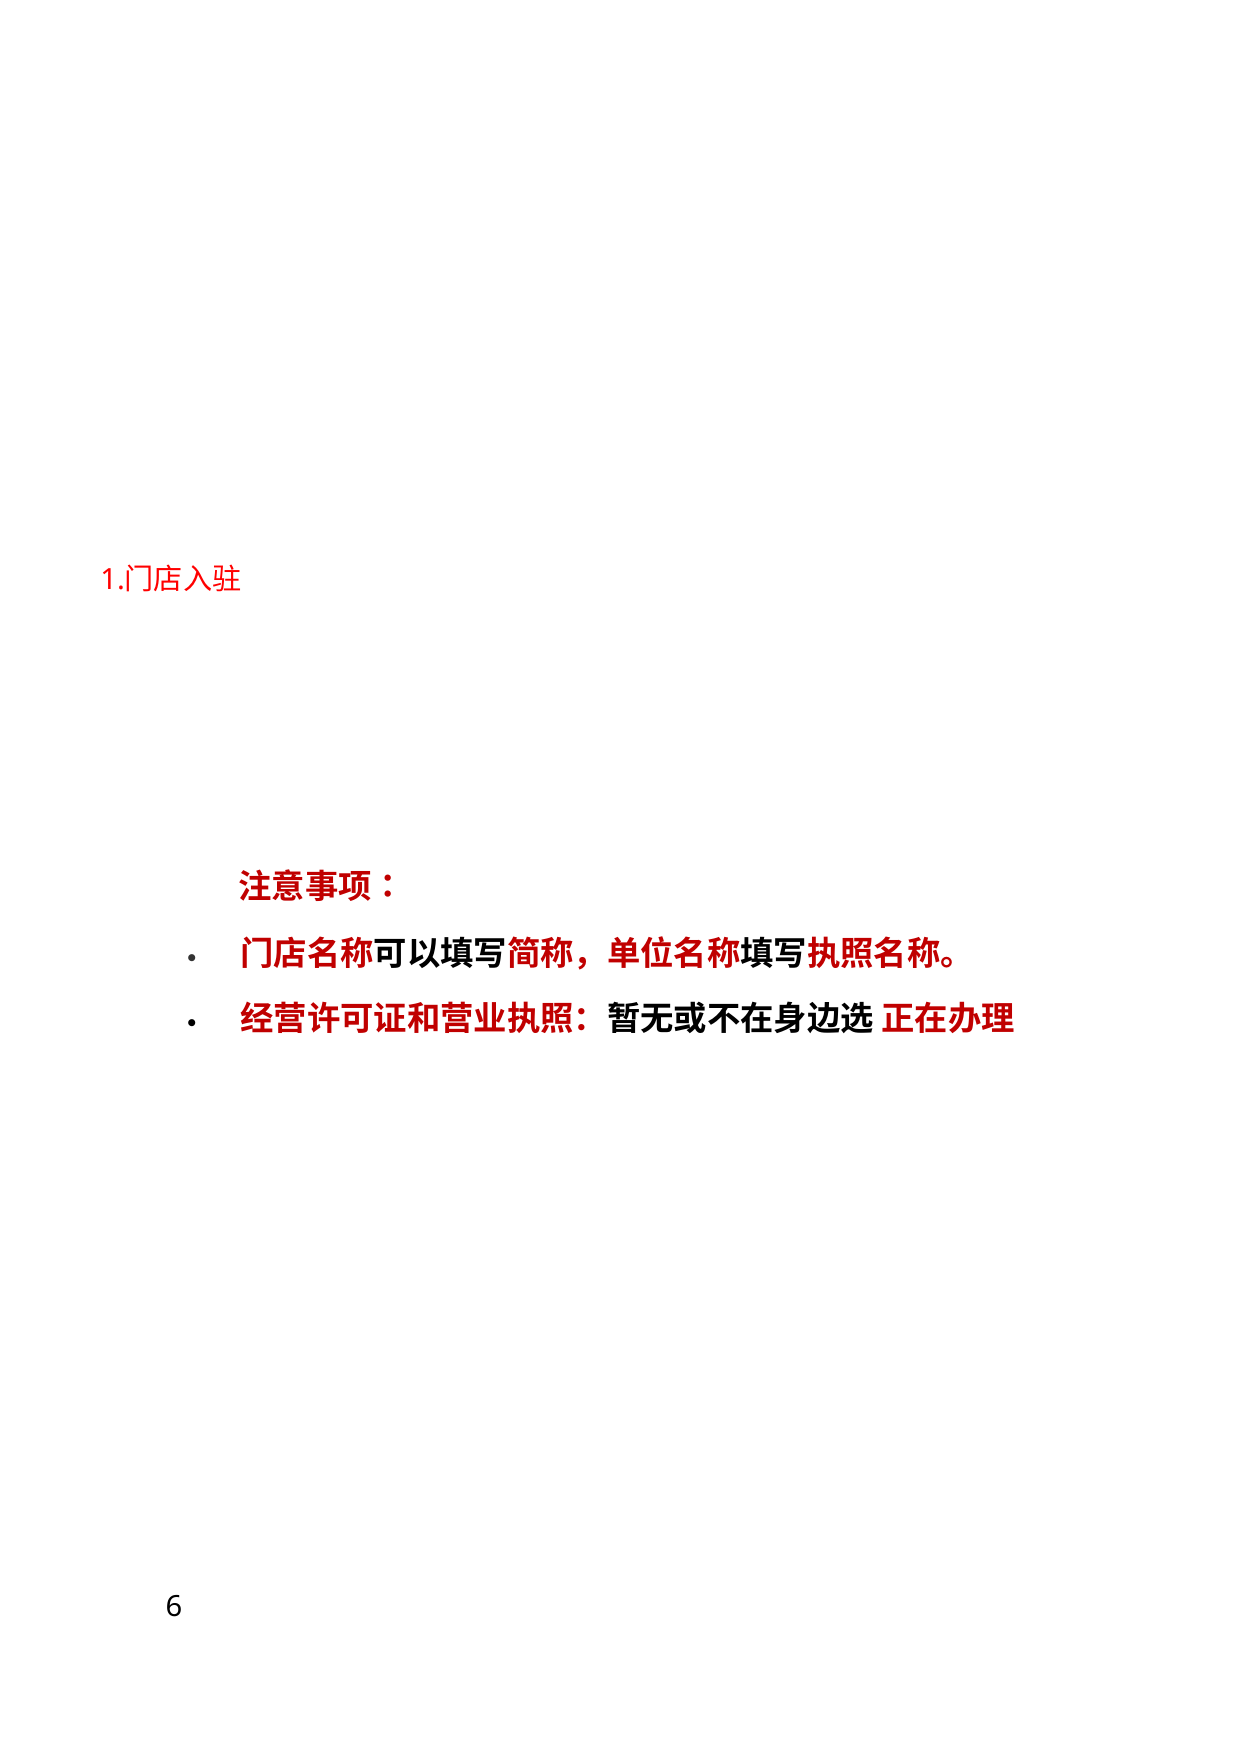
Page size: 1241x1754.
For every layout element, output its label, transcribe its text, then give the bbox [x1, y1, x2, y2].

list 门店名称可以填写简称，单位名称填写执照名称。 [188, 918, 1087, 983]
list 经营许可证和营业执照：暂无或不在身边选 正在办理 [188, 983, 1087, 1048]
text 注意事项： [180, 853, 1072, 918]
